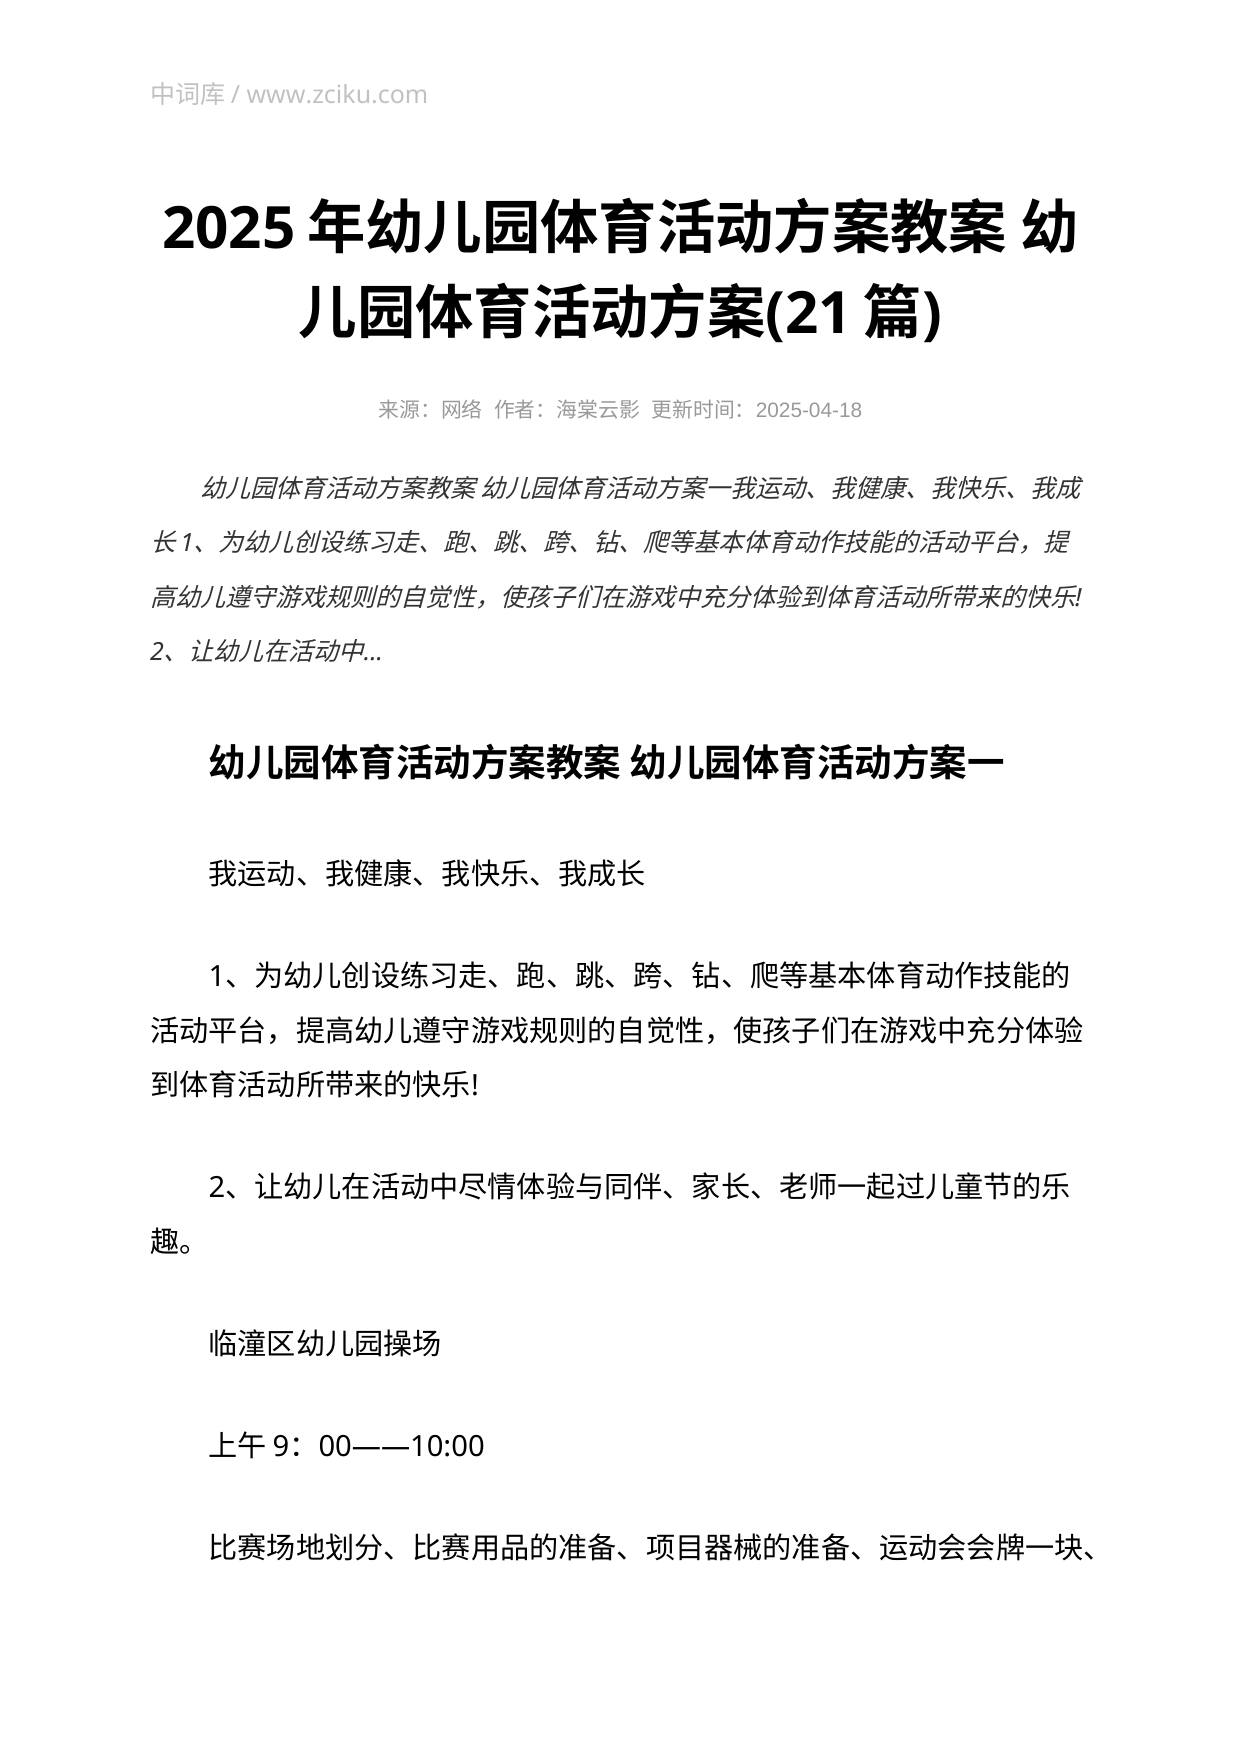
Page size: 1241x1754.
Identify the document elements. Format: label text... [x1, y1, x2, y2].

text 我运动、我健康、我快乐、我成长 [150, 850, 1090, 893]
text 幼儿园体育活动方案教案 幼儿园体育活动方案一我运动、我健康、我快乐、我成长1、为幼儿创设练习走、跑、跳、跨、钻、爬等基本体育动作技能的活动平台，提高幼儿遵守游戏规则的自觉性，使孩子们在游戏中充分体验到体育活动所带来的快乐!2、让幼儿在活动中... [150, 468, 1090, 668]
text 1、为幼儿创设练习走、跑、跳、跨、钻、爬等基本体育动作技能的活动平台，提高幼儿遵守游戏规则的自觉性，使孩子们在游戏中充分体验到体育活动所带来的快乐! [150, 952, 1090, 1104]
text 上午9：00――10:00 [150, 1422, 1090, 1465]
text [150, 1524, 1090, 1567]
text 幼儿园体育活动方案教案 幼儿园体育活动方案一 [150, 733, 1090, 787]
text 临潼区幼儿园操场 [150, 1321, 1090, 1363]
subtitle 2025年幼儿园体育活动方案教案 幼儿园体育活动方案(21篇) [150, 181, 1090, 351]
text 来源：网络 作者：海棠云影 更新时间：2025-04-18 [150, 398, 1090, 422]
text 2、让幼儿在活动中尽情体验与同伴、家长、老师一起过儿童节的乐趣。 [150, 1164, 1090, 1261]
